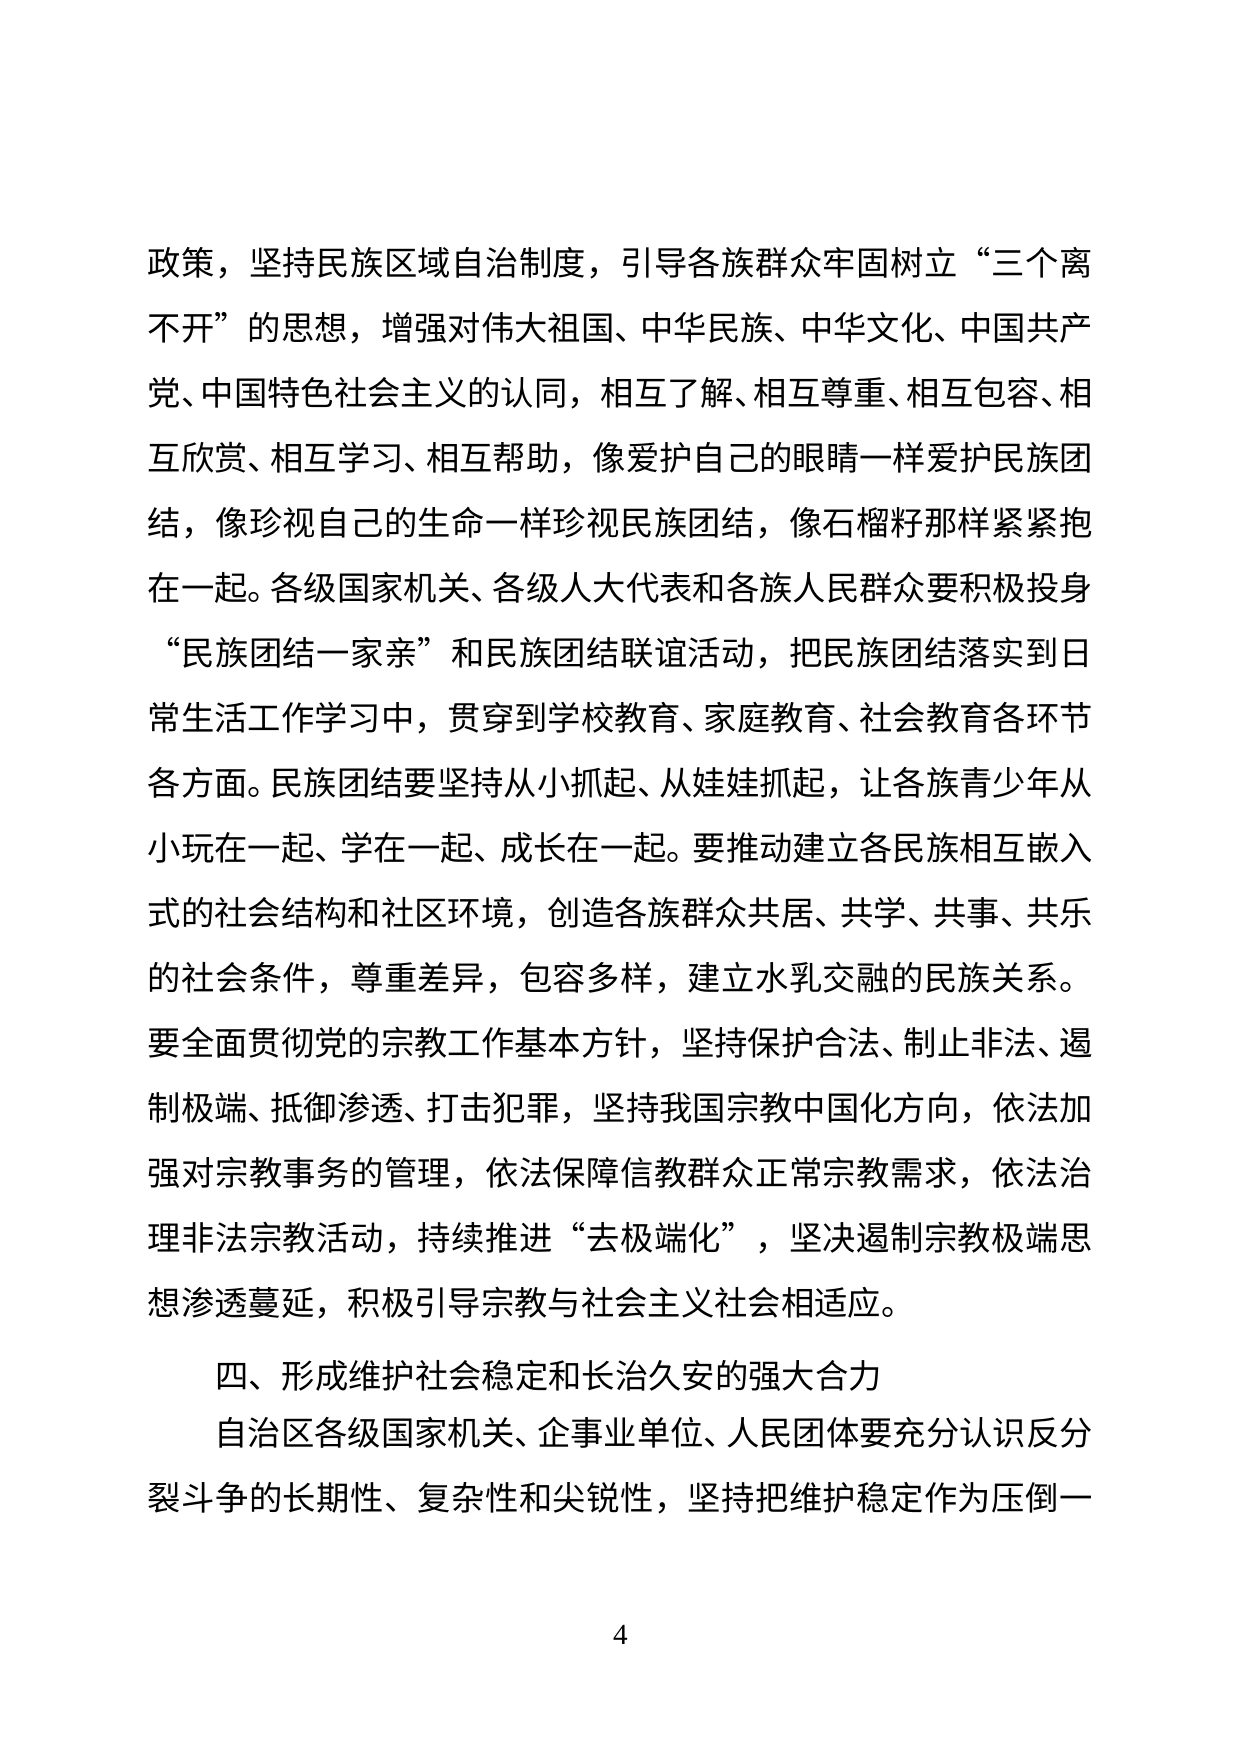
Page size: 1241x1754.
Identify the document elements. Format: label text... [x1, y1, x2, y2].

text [148, 1463, 1092, 1528]
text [148, 228, 1092, 1398]
text 四、形成维护社会稳定和长治久安的强大合力 [148, 1398, 1092, 1463]
